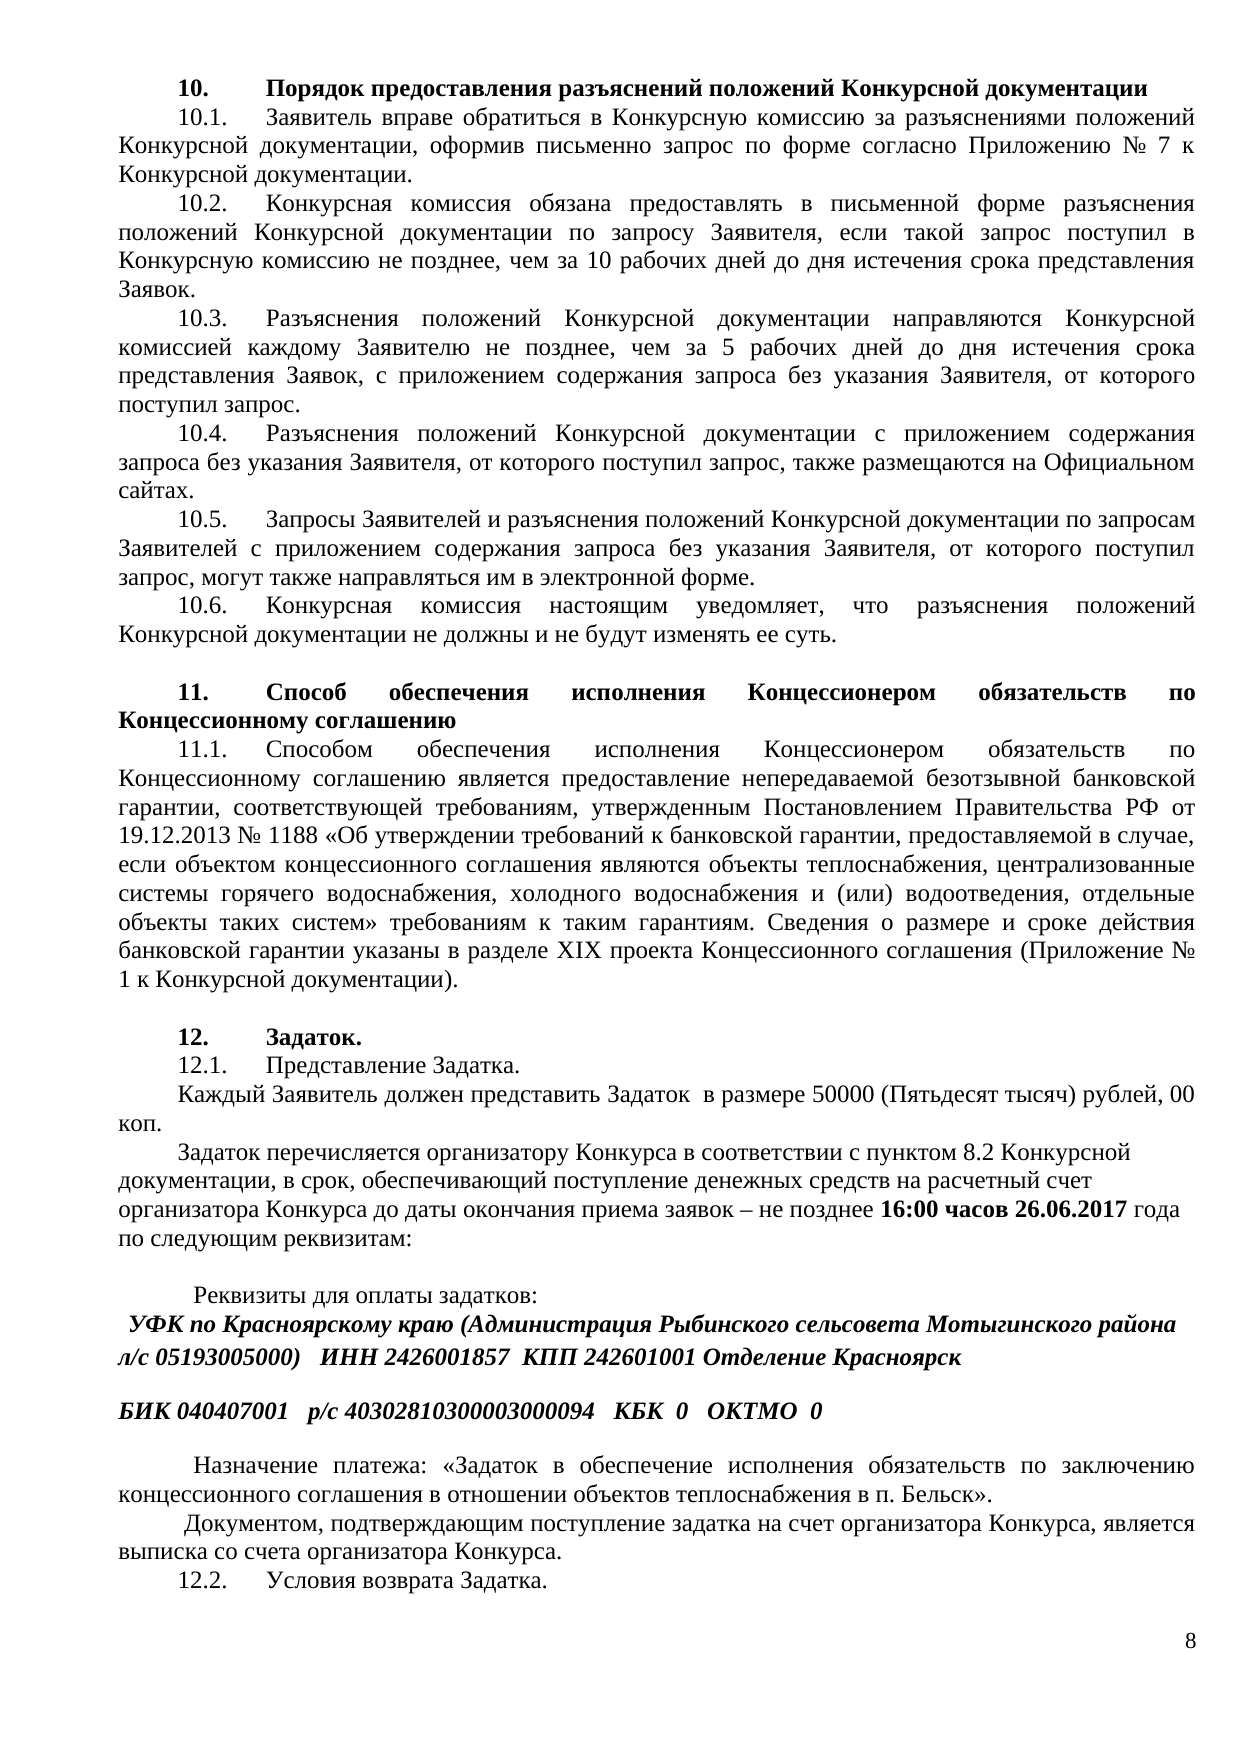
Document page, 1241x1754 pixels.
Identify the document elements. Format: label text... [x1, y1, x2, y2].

text 11. Способ обеспечения исполнения Концессионером обязательств по Концессионному соглашению [118, 677, 1196, 734]
text 11.1. Способом обеспечения исполнения Концессионером обязательств по Концессионному соглашению является предоставление непередаваемой безотзывной банковской гарантии, соответствующей требованиям, утвержденным Постановлением Правительства РФ от 19.12.2013 № 1188 «Об утверждении требований к банковской гарантии, предоставляемой в случае, если объектом концессионного соглашения являются объекты теплоснабжения, централизованные системы горячего водоснабжения, холодного водоснабжения и (или) водоотведения, отдельные объекты таких систем» требованиям к таким гарантиям. Сведения о размере и сроке действия банковской гарантии указаны в разделе XIХ проекта Концессионного соглашения (Приложение № 1 к Конкурсной документации). [118, 734, 1196, 993]
text Документом, подтверждающим поступление задатка на счет организатора Конкурса, является выписка со счета организатора Конкурса. [118, 1508, 1196, 1565]
text 10.2. Конкурсная комиссия обязана предоставлять в письменной форме разъяснения положений Конкурсной документации по запросу Заявителя, если такой запрос поступил в Конкурсную комиссию не позднее, чем за 10 рабочих дней до дня истечения срока представления Заявок. [118, 188, 1196, 303]
text 10.3. Разъяснения положений Конкурсной документации направляются Конкурсной комиссией каждому Заявителю не позднее, чем за 5 рабочих дней до дня истечения срока представления Заявок, с приложением содержания запроса без указания Заявителя, от которого поступил запрос. [118, 303, 1196, 418]
text 10.1. Заявитель вправе обратиться в Конкурсную комиссию за разъяснениями положений Конкурсной документации, оформив письменно запрос по форме согласно Приложению № 7 к Конкурсной документации. [118, 102, 1196, 188]
text 10.6. Конкурсная комиссия настоящим уведомляет, что разъяснения положений Конкурсной документации не должны и не будут изменять ее суть. [118, 591, 1196, 648]
text 10.4. Разъяснения положений Конкурсной документации с приложением содержания запроса без указания Заявителя, от которого поступил запрос, также размещаются на Официальном сайтах. [118, 418, 1196, 504]
text Каждый Заявитель должен представить Задаток в размере 50000 (Пятьдесят тысяч) рублей, 00 коп. [118, 1079, 1196, 1137]
text Назначение платежа: «Задаток в обеспечение исполнения обязательств по заключению концессионного соглашения в отношении объектов теплоснабжения в п. Бельск». [118, 1450, 1196, 1508]
text Реквизиты для оплаты задатков: [118, 1281, 1196, 1309]
text 12.1. Представление Задатка. [118, 1051, 1196, 1079]
text Задаток перечисляется организатору Конкурса в соответствии с пунктом 8.2 Конкурсной документации, в срок, обеспечивающий поступление денежных средств на расчетный счет организатора Конкурса до даты окончания приема заявок – не позднее 16:00 часов 26.06.2017 года по следующим реквизитам: [118, 1137, 1196, 1252]
text 10.5. Запросы Заявителей и разъяснения положений Конкурсной документации по запросам Заявителей с приложением содержания запроса без указания Заявителя, от которого поступил запрос, могут также направляться им в электронной форме. [118, 504, 1196, 591]
text 10. Порядок предоставления разъяснений положений Конкурсной документации [118, 73, 1196, 102]
text 12. Задаток. [118, 1022, 1196, 1051]
text БИК 040407001 р/с 40302810300003000094 КБК 0 ОКТМО 0 [118, 1396, 1196, 1425]
text УФК по Красноярскому краю (Администрация Рыбинского сельсовета Мотыгинского района л/с 05193005000) ИНН 2426001857 КПП 242601001 Отделение Красноярск [118, 1309, 1196, 1371]
text 12.2. Условия возврата Задатка. [118, 1565, 1196, 1594]
